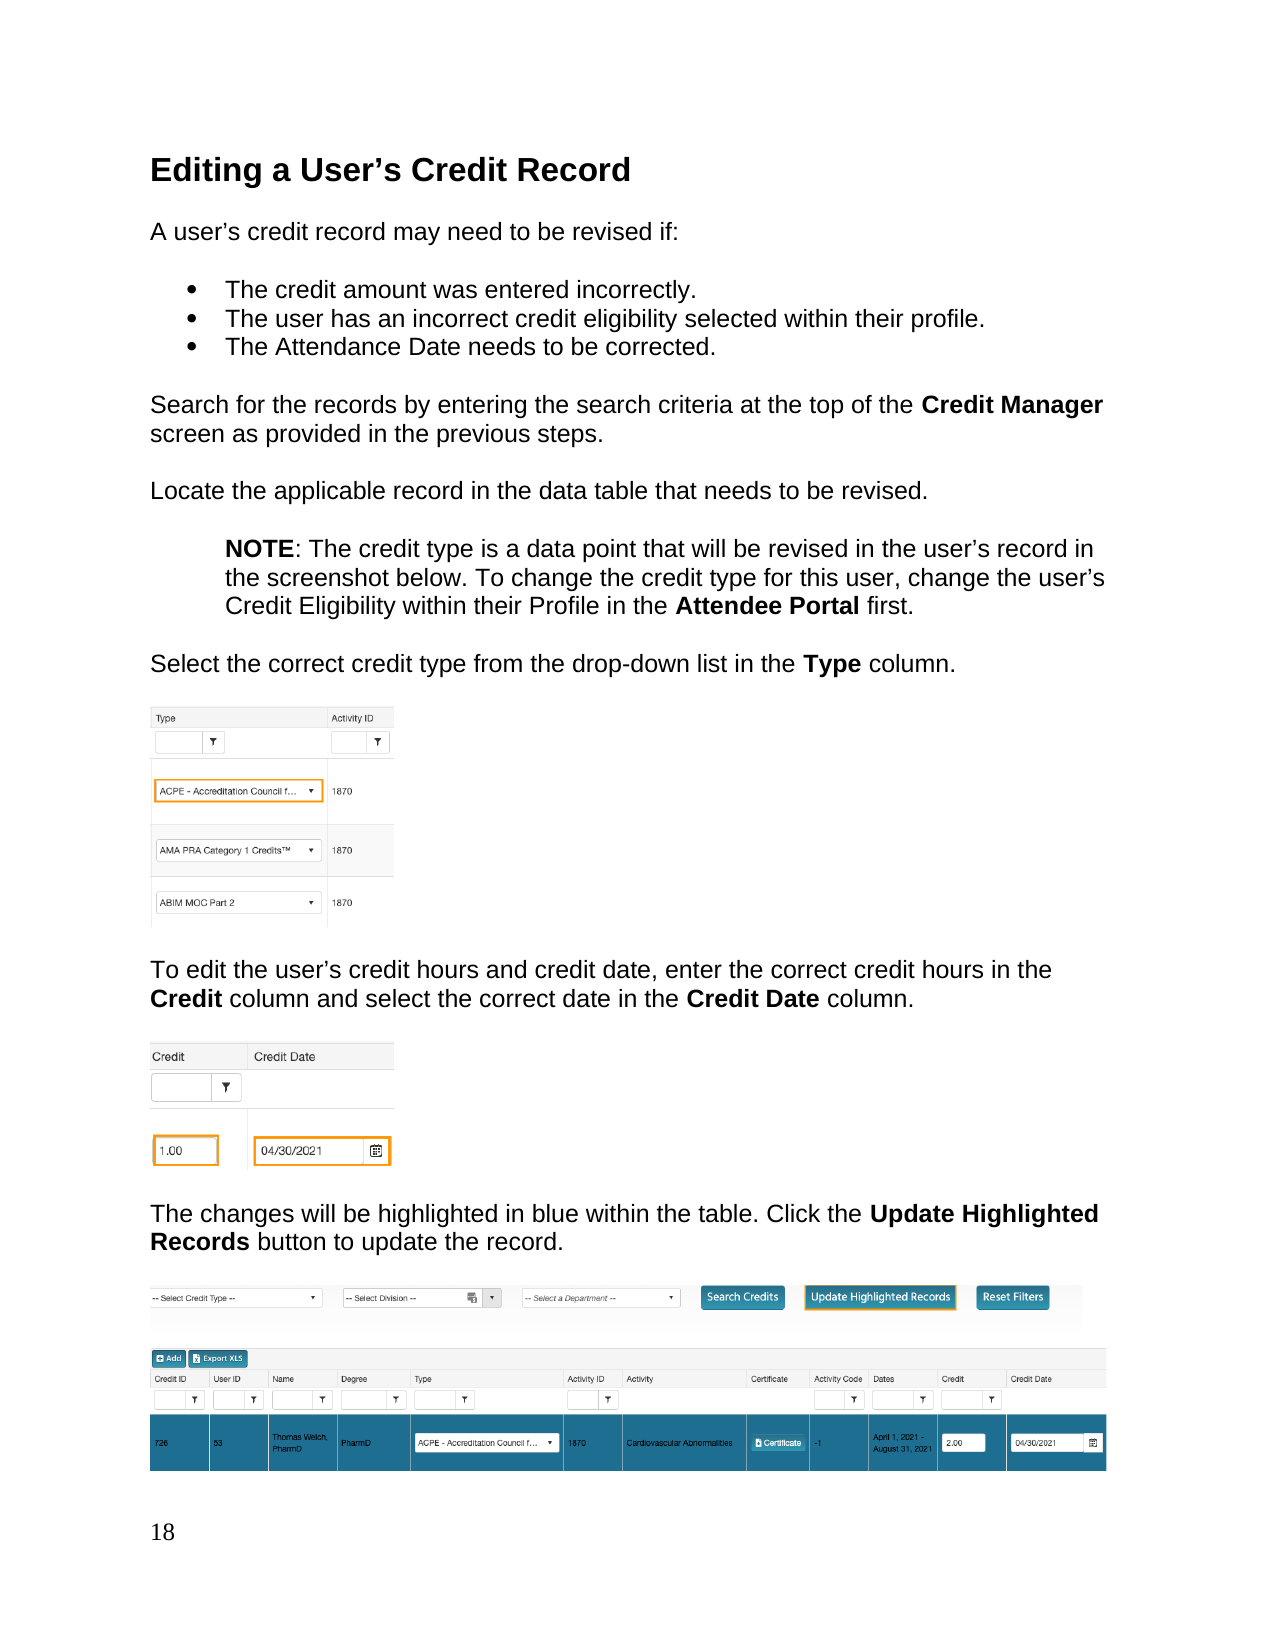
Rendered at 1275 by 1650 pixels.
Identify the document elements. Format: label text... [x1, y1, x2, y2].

picture [150, 706, 394, 927]
text Locate the applicable record in the data table that needs to be revised. [150, 476, 1125, 505]
text To edit the user’s credit hours and credit date, enter the correct credit hours in the Credit column and select the correct date in the Credit Date column. [150, 955, 1125, 1012]
list The user has an incorrect credit eligibility selected within their profile. [187, 303, 1125, 332]
picture [150, 1041, 394, 1170]
list The Attendance Date needs to be corrected. [187, 332, 1125, 361]
picture [150, 1285, 1107, 1471]
text Search for the records by entering the search criteria at the top of the Credit Manager screen as provided in the previous steps. [150, 390, 1125, 447]
text A user’s credit record may need to be revised if: [150, 217, 1125, 246]
subtitle Editing a User’s Credit Record [150, 150, 1125, 188]
text NOTE: The credit type is a data point that will be revised in the user’s record in the screenshot below. To change the credit type for this user, change the user’s Credit Eligibility within their Profile in the Attendee Portal first. [225, 534, 1125, 620]
list The credit amount was entered incorrectly. [187, 275, 1125, 303]
text The changes will be highlighted in blue within the table. Click the Update Highlighted Records button to update the record. [150, 1199, 1125, 1256]
text Select the correct credit type from the drop-down list in the Type column. [150, 649, 1125, 677]
